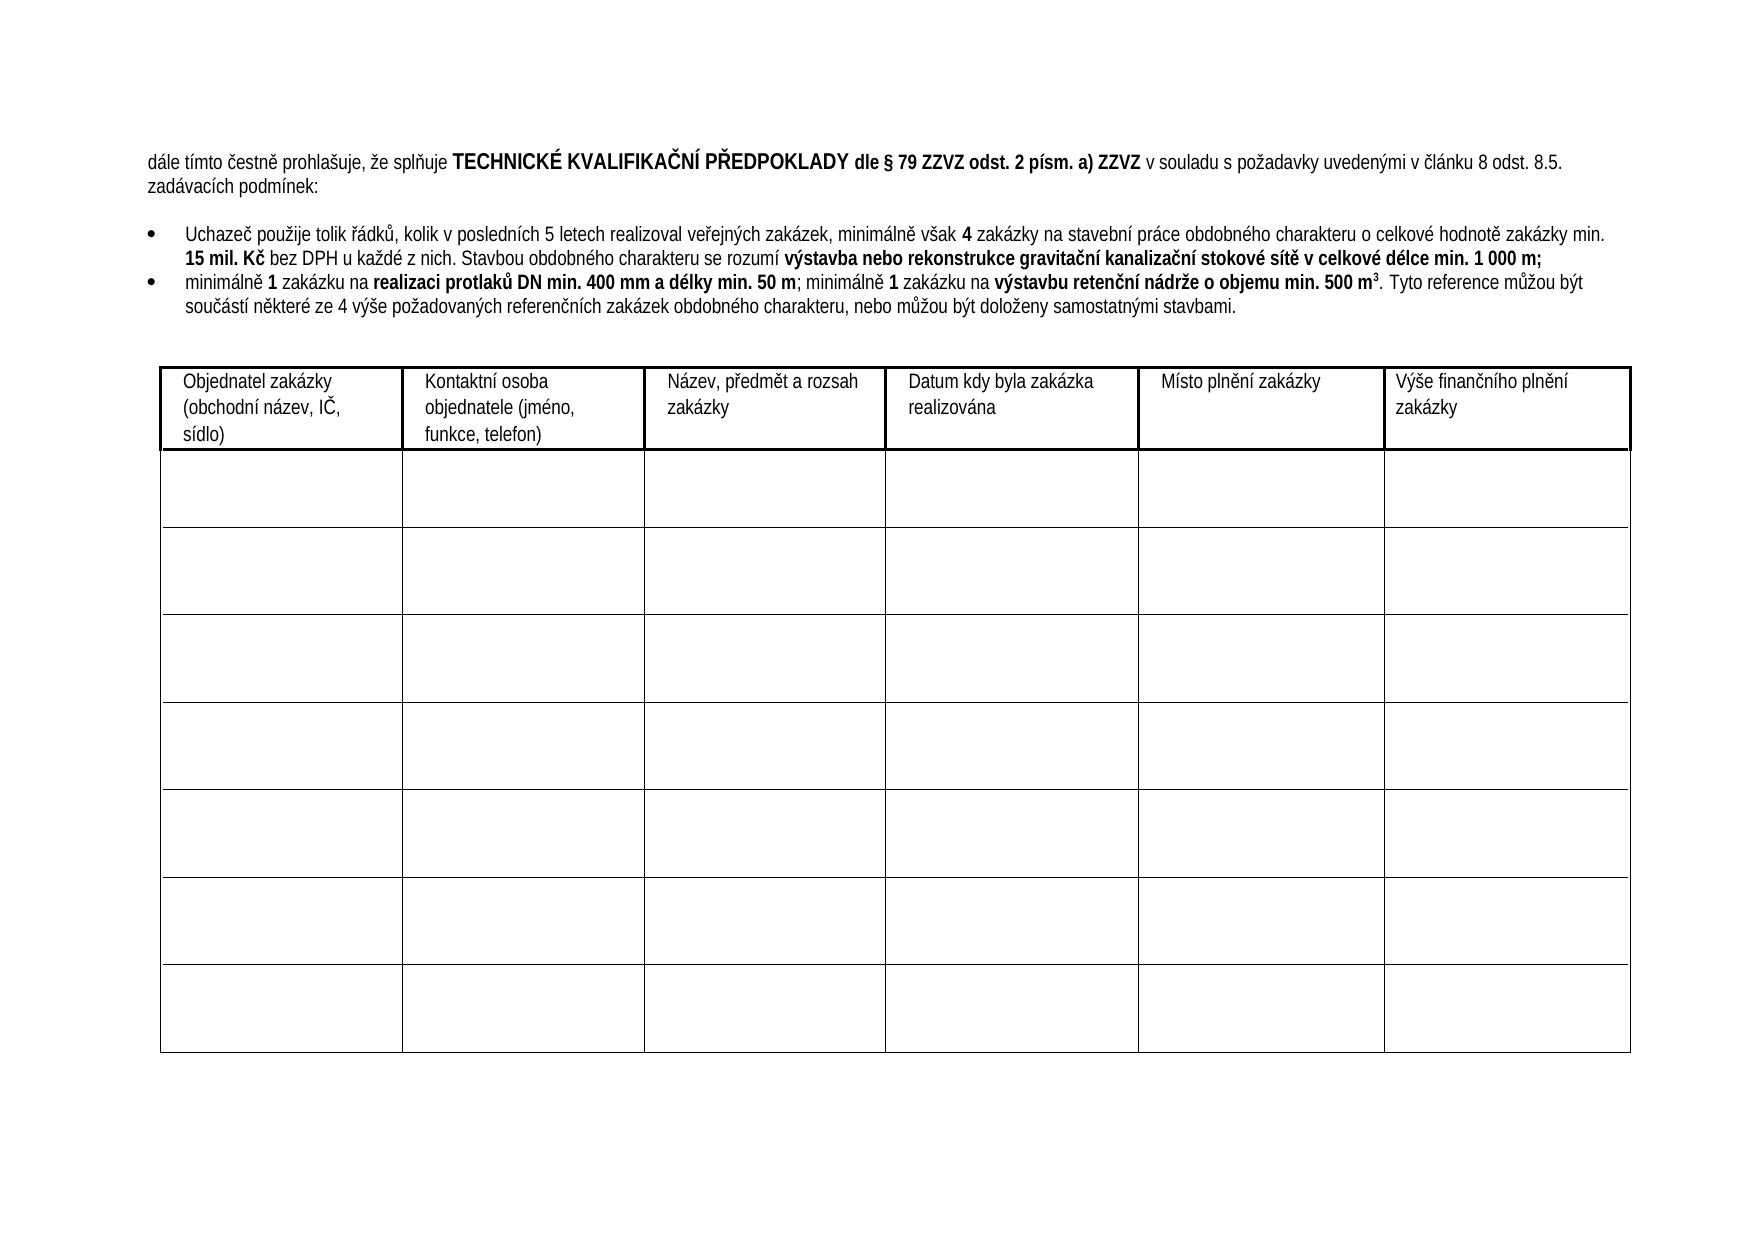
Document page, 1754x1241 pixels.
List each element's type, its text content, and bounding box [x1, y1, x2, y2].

table_cell [886, 703, 1138, 789]
table_cell [886, 878, 1138, 964]
table_cell [161, 614, 402, 702]
table_cell [645, 878, 885, 964]
table_cell [161, 527, 402, 614]
list Uchazeč použije tolik řádků, kolik v posledních 5 letech realizoval veřejných zakázek, minimálně však 4 zakázky na stavební práce obdobného charakteru o celkové hodnotě zakázky min. 15 mil. Kč bez DPH u každé z nich. Stavbou obdobného charakteru se rozumí výstavba nebo rekonstrukce gravitační kanalizační stokové sítě v celkové délce min. 1 000 m; [148, 222, 1606, 270]
table_cell [161, 789, 402, 877]
table_cell [886, 528, 1138, 614]
table_cell [1139, 451, 1384, 527]
table_header [646, 369, 884, 448]
table_cell [403, 615, 644, 702]
table_cell [1385, 964, 1630, 1052]
table_cell [1385, 877, 1630, 964]
table_cell [645, 451, 885, 527]
table_cell [1139, 790, 1384, 877]
table_cell [886, 790, 1138, 877]
table_cell [1139, 878, 1384, 964]
table_cell [1139, 965, 1384, 1052]
table_header [887, 369, 1137, 448]
table_cell [403, 878, 644, 964]
table_cell [1139, 703, 1384, 789]
table_cell [161, 448, 402, 527]
table_cell [1139, 528, 1384, 614]
table_cell [403, 528, 644, 614]
table_cell [161, 702, 402, 789]
table_cell [403, 965, 644, 1052]
table_cell [1385, 789, 1630, 877]
table_cell [1385, 448, 1630, 527]
list minimálně 1 zakázku na realizaci protlaků DN min. 400 mm a délky min. 50 m; minimálně 1 zakázku na výstavbu retenční nádrže o objemu min. 500 m3. Tyto reference můžou být součástí některé ze 4 výše požadovaných referenčních zakázek obdobného charakteru, nebo můžou být doloženy samostatnými stavbami. [148, 270, 1606, 318]
table_cell [645, 615, 885, 702]
table_cell [1385, 702, 1630, 789]
table_cell [161, 964, 402, 1052]
table_cell [886, 451, 1138, 527]
table_header [404, 369, 643, 448]
table_cell [1385, 527, 1630, 614]
table_cell [886, 615, 1138, 702]
table_cell [886, 965, 1138, 1052]
table_cell [403, 703, 644, 789]
table_header [162, 369, 401, 448]
text dále tímto čestně prohlašuje, že splňuje TECHNICKÉ KVALIFIKAČNÍ PŘEDPOKLADY dle § 79 ZZVZ odst. 2 písm. a) ZZVZ v souladu s požadavky uvedenými v článku 8 odst. 8.5. zadávacích podmínek: [148, 148, 1606, 198]
table_cell [1139, 615, 1384, 702]
table_cell [403, 790, 644, 877]
table_cell [1385, 614, 1630, 702]
table_header Výše finančního plnění zakázky [1386, 369, 1629, 448]
table_cell [645, 790, 885, 877]
table_cell [403, 451, 644, 527]
table_cell [645, 965, 885, 1052]
table_cell [645, 528, 885, 614]
table_header [1140, 369, 1383, 448]
table_cell [161, 877, 402, 964]
table_cell [645, 703, 885, 789]
